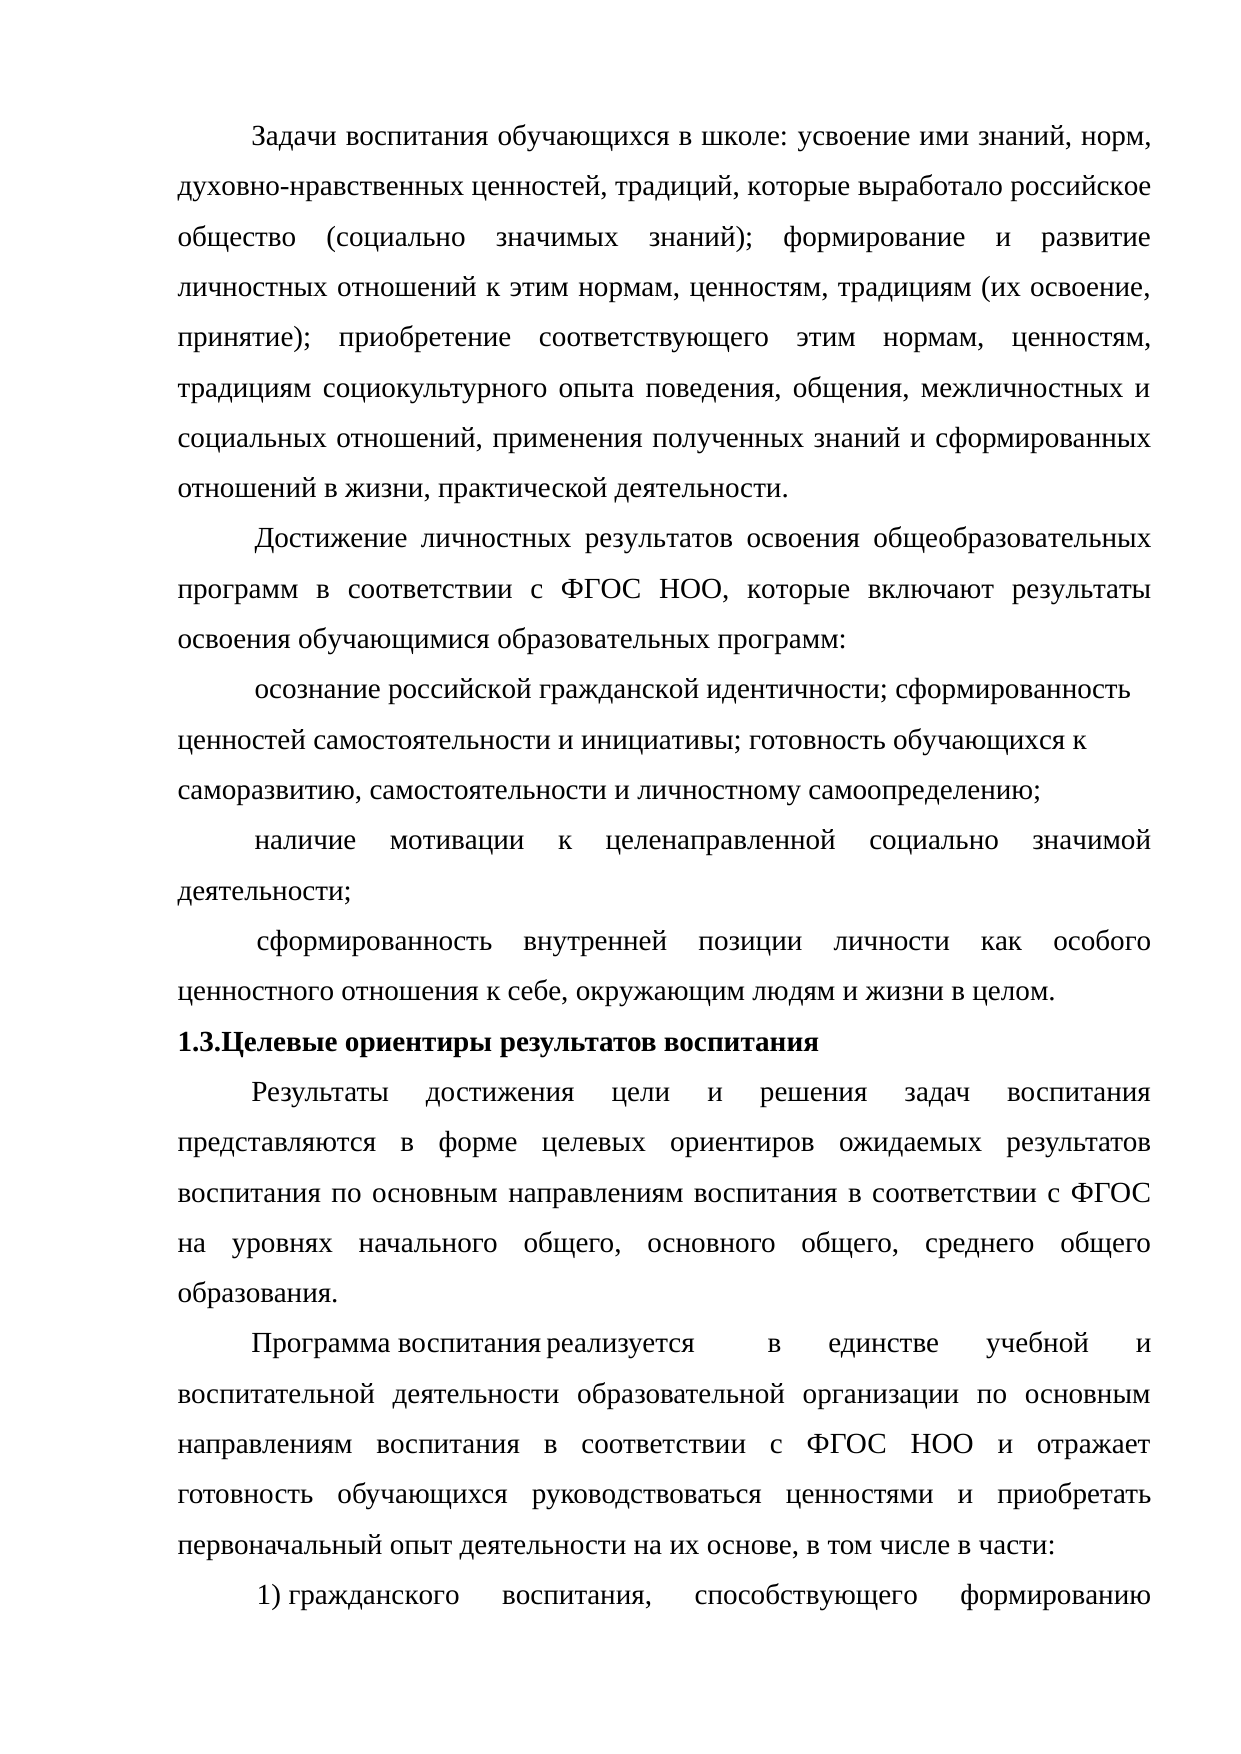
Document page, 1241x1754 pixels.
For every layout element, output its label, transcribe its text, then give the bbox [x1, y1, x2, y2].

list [177, 1577, 1152, 1611]
text наличие мотивации к целенаправленной социально значимой деятельности; [177, 822, 1152, 906]
text Программа воспитания реализуется в единстве учебной и воспитательной деятельности образовательной организации по основным направлениям воспитания в соответствии с ФГОС НОО и отражает готовность обучающихся руководствоваться ценностями и приобретать первоначальный опыт деятельности на их основе, в том числе в части: [177, 1326, 1152, 1560]
text Результаты достижения цели и решения задач воспитания представляются в форме целевых ориентиров ожидаемых результатов воспитания по основным направлениям воспитания в соответствии с ФГОС на уровнях начального общего, основного общего, среднего общего образования. [177, 1074, 1152, 1309]
text Достижение личностных результатов освоения общеобразовательных программ в соответствии с ФГОС НОО, которые включают результаты освоения обучающимися образовательных программ: [177, 521, 1152, 655]
text Задачи воспитания обучающихся в школе: усвоение ими знаний, норм, духовно-нравственных ценностей, традиций, которые выработало российское общество (социально значимых знаний); формирование и развитие личностных отношений к этим нормам, ценностям, традициям (их освоение, принятие); приобретение соответствующего этим нормам, ценностям, традициям социокультурного опыта поведения, общения, межличностных и социальных отношений, применения полученных знаний и сформированных отношений в жизни, практической деятельности. [177, 118, 1152, 504]
text осознание российской гражданской идентичности; сформированность ценностей самостоятельности и инициативы; готовность обучающихся к саморазвитию, самостоятельности и личностному самоопределению; [177, 672, 1152, 806]
text сформированность внутренней позиции личности как особого ценностного отношения к себе, окружающим людям и жизни в целом. [177, 923, 1152, 1007]
subtitle 1.3.Целевые ориентиры результатов воспитания [177, 1024, 1152, 1057]
